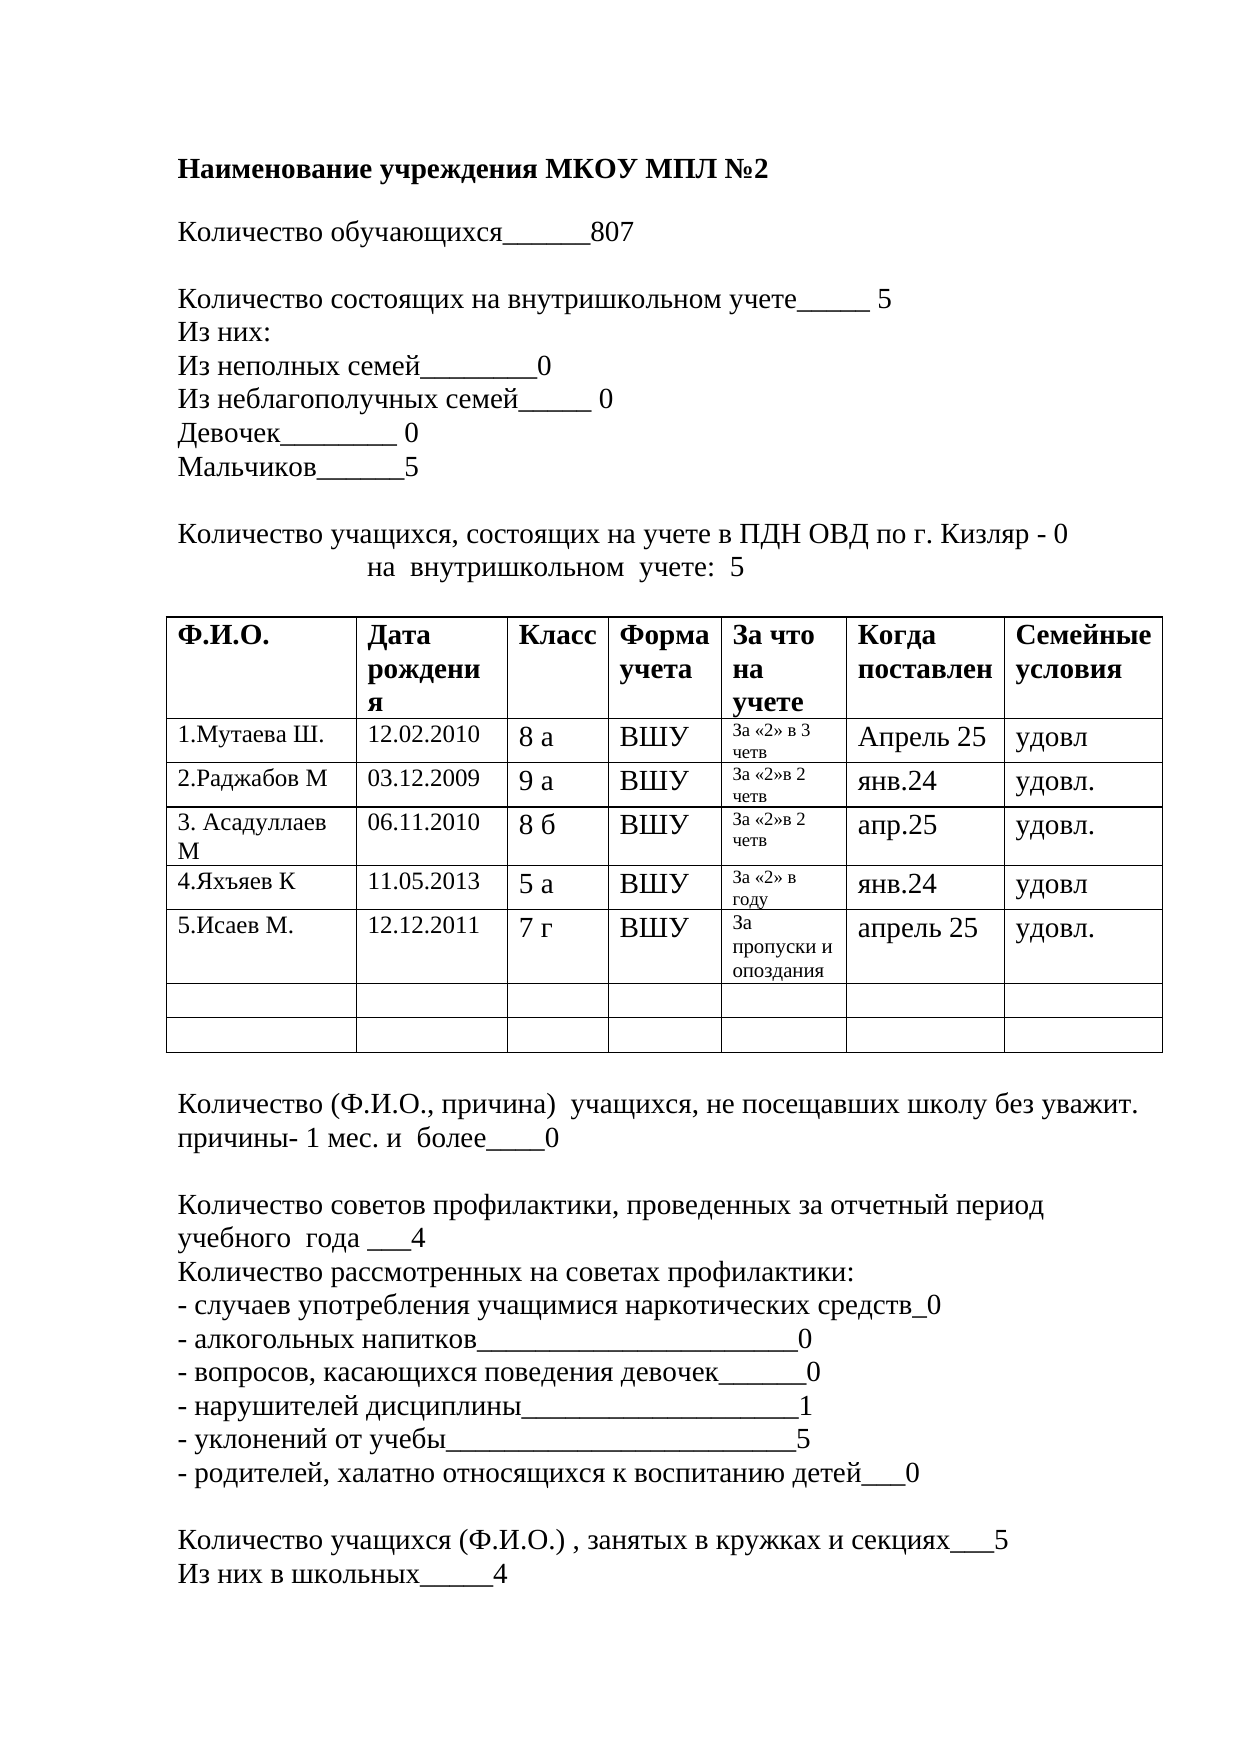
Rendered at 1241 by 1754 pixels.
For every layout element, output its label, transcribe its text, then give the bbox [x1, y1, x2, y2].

table_cell За «2»в 2 четв [722, 808, 846, 865]
table_cell [722, 984, 846, 1017]
text Количество учащихся (Ф.И.О.) , занятых в кружках и секциях___5 [177, 1522, 1152, 1556]
table_header За что на учете [722, 618, 846, 718]
table_cell ВШУ [609, 763, 721, 806]
table_cell [1005, 1018, 1162, 1052]
table_header Ф.И.О. [167, 618, 356, 718]
text - родителей, халатно относящихся к воспитанию детей___0 [177, 1455, 1152, 1489]
table_cell янв.24 [847, 866, 1004, 909]
table_cell [167, 984, 356, 1017]
table_cell апрель 25 [847, 910, 1004, 982]
table_cell 12.02.2010 [357, 719, 507, 762]
text Из них: [177, 314, 1152, 348]
table_cell ВШУ [609, 719, 721, 762]
table_cell 11.05.2013 [357, 866, 507, 909]
text Количество рассмотренных на советах профилактики: [177, 1254, 1152, 1287]
table_cell За пропуски и опоздания [722, 910, 846, 982]
table_header Когда поставлен [847, 618, 1004, 718]
table_cell 12.12.2011 [357, 910, 507, 982]
table_cell удовл. [1005, 808, 1162, 865]
table_cell 8 б [508, 808, 608, 865]
text - алкогольных напитков______________________0 [177, 1321, 1152, 1354]
table_cell ВШУ [609, 866, 721, 909]
table_cell ВШУ [609, 808, 721, 865]
text Количество учащихся, состоящих на учете в ПДН ОВД по г. Кизляр - 0 [177, 516, 1152, 549]
text - нарушителей дисциплины___________________1 [177, 1388, 1152, 1422]
table_cell [847, 1018, 1004, 1052]
text - случаев употребления учащимися наркотических средств_0 [177, 1287, 1152, 1321]
table_cell 3. Асадуллаев М [167, 808, 356, 865]
table_cell удовл. [1005, 910, 1162, 982]
table_cell 03.12.2009 [357, 763, 507, 806]
table_cell 1.Мутаева Ш. [167, 719, 356, 762]
table_header Класс [508, 618, 608, 718]
table_cell [609, 984, 721, 1017]
table_cell 9 а [508, 763, 608, 806]
table_cell [508, 984, 608, 1017]
text Из неблагополучных семей_____ 0 [177, 382, 1152, 415]
table_cell удовл [1005, 866, 1162, 909]
table_cell 7 г [508, 910, 608, 982]
text на внутришкольном учете: 5 [177, 549, 1152, 583]
subtitle Количество обучающихся______807 [177, 214, 1152, 247]
table_cell [847, 984, 1004, 1017]
table_cell За «2»в 2 четв [722, 763, 846, 806]
table_cell [508, 1018, 608, 1052]
text Мальчиков______5 [177, 449, 1152, 482]
table_cell 06.11.2010 [357, 808, 507, 865]
table_cell 2.Раджабов М [167, 763, 356, 806]
text - уклонений от учебы________________________5 [177, 1422, 1152, 1455]
table_header Семейные условия [1005, 618, 1162, 718]
table_cell 8 а [508, 719, 608, 762]
table_cell ВШУ [609, 910, 721, 982]
table_cell Апрель 25 [847, 719, 1004, 762]
table_cell 5 а [508, 866, 608, 909]
table_cell [357, 984, 507, 1017]
table_cell За «2» в году [722, 866, 846, 909]
subtitle Наименование учреждения МКОУ МПЛ №2 [177, 152, 1152, 185]
text Количество состоящих на внутришкольном учете_____ 5 [177, 281, 1152, 314]
text - вопросов, касающихся поведения девочек______0 [177, 1354, 1152, 1388]
text Количество (Ф.И.О., причина) учащихся, не посещавших школу без уважит. причины- 1 мес. и более____0 [177, 1086, 1152, 1153]
table_cell 5.Исаев М. [167, 910, 356, 982]
text Количество советов профилактики, проведенных за отчетный период учебного года ___4 [177, 1187, 1152, 1254]
table_cell [722, 1018, 846, 1052]
table_cell янв.24 [847, 763, 1004, 806]
table_cell удовл [1005, 719, 1162, 762]
table_cell [609, 1018, 721, 1052]
table_header Форма учета [609, 618, 721, 718]
table_cell [357, 1018, 507, 1052]
table_header Дата рождения [357, 618, 507, 718]
table_cell [1005, 984, 1162, 1017]
table_cell За «2» в 3 четв [722, 719, 846, 762]
text Из неполных семей________0 [177, 348, 1152, 382]
text Из них в школьных_____4 [177, 1556, 1152, 1589]
table_cell удовл. [1005, 763, 1162, 806]
table_cell [167, 1018, 356, 1052]
table_cell апр.25 [847, 808, 1004, 865]
text Девочек________ 0 [177, 415, 1152, 449]
table_cell 4.Яхъяев К [167, 866, 356, 909]
